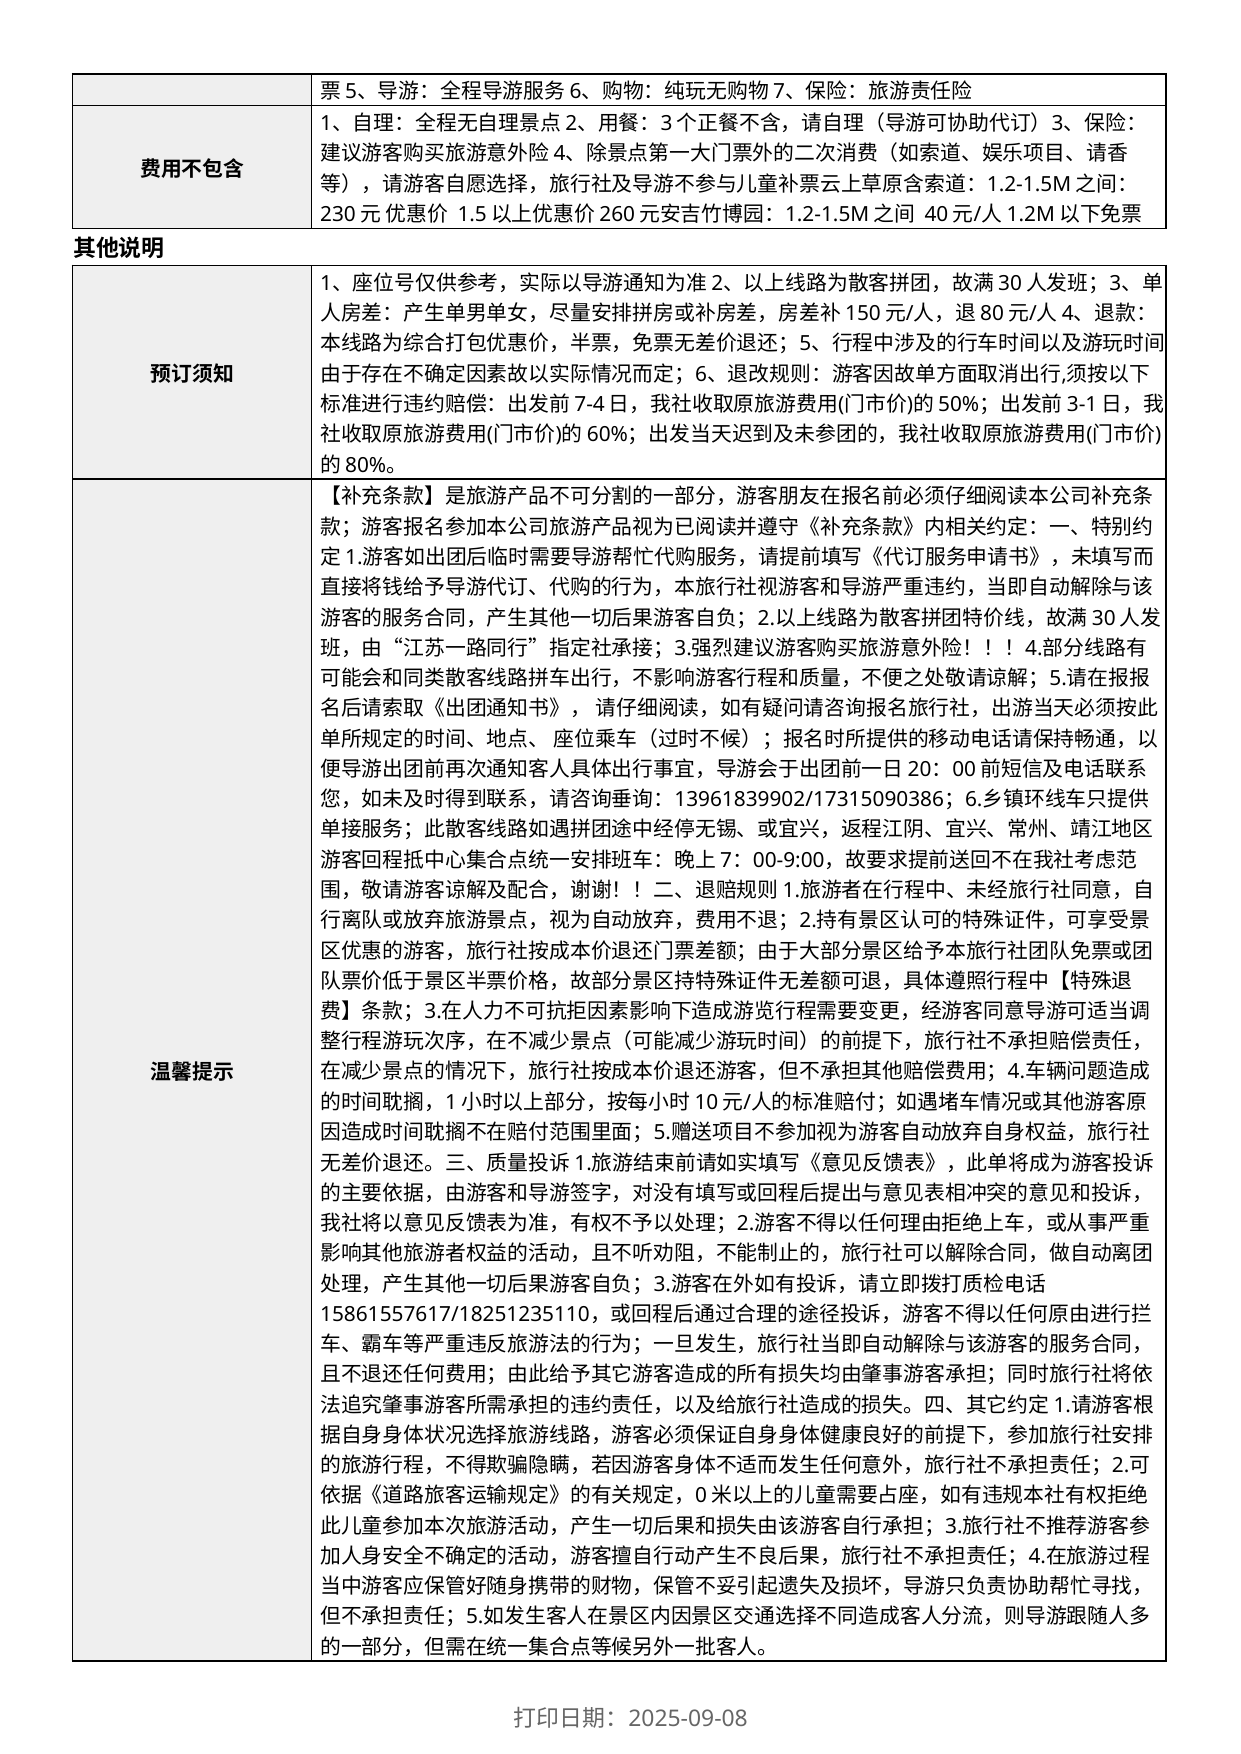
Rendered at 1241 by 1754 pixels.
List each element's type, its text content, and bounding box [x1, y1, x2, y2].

table_cell 1、自理：全程无自理景点 [312, 106, 1165, 228]
table_header 预订须知 [73, 266, 311, 478]
table_header 1、座位号仅供参考，实际以导游通知为准 [312, 266, 1165, 478]
table_cell 温馨提示 [73, 480, 311, 1660]
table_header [312, 75, 1165, 105]
text 其他说明 [73, 230, 1167, 263]
table_cell 【补充条款】是旅游产品不可分割的一部分，游客朋友在报名前必须仔细阅读本公司补充条款；游客报名参加本公司旅游产品视为已阅读并遵守《补充条款》内相关约定： [312, 480, 1165, 1660]
table_header 费用包含 [73, 75, 311, 105]
table_cell 费用不包含 [73, 106, 311, 228]
